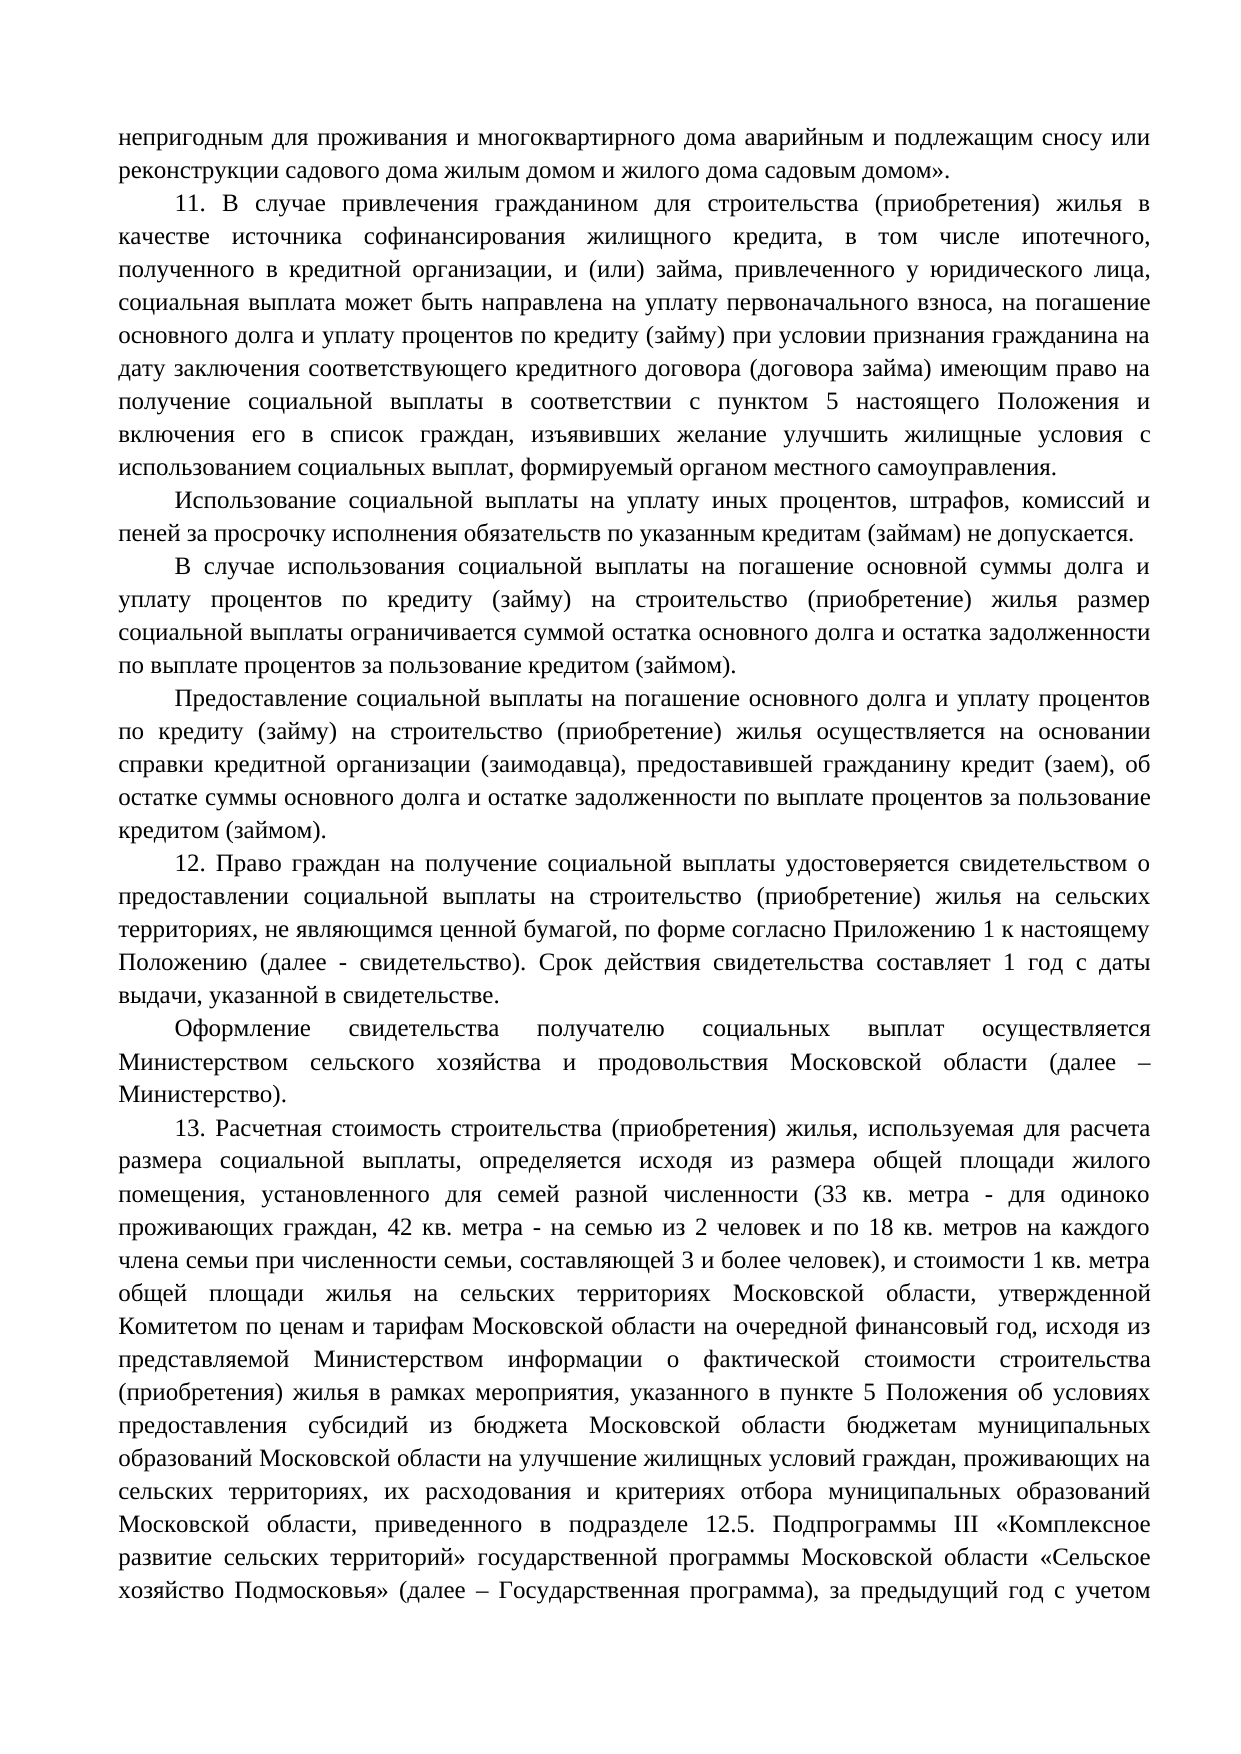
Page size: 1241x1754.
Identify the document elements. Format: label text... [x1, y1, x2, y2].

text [118, 1113, 1152, 1604]
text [118, 122, 1152, 184]
text 11. В случае привлечения гражданином для строительства (приобретения) жилья в качестве источника софинансирования жилищного кредита, в том числе ипотечного, полученного в кредитной организации, и (или) займа, привлеченного у юридического лица, социальная выплата может быть направлена на уплату первоначального взноса, на погашение основного долга и уплату процентов по кредиту (займу) при условии признания гражданина на дату заключения соответствующего кредитного договора (договора займа) имеющим право на получение социальной выплаты в соответствии с пунктом 5 настоящего Положения и включения его в список граждан, изъявивших желание улучшить жилищные условия с использованием социальных выплат, формируемый органом местного самоуправления. [118, 188, 1152, 481]
text Предоставление социальной выплаты на погашение основного долга и уплату процентов по кредиту (займу) на строительство (приобретение) жилья осуществляется на основании справки кредитной организации (заимодавца), предоставившей гражданину кредит (заем), об остатке суммы основного долга и остатке задолженности по выплате процентов за пользование кредитом (займом). [118, 683, 1152, 844]
text Использование социальной выплаты на уплату иных процентов, штрафов, комиссий и пеней за просрочку исполнения обязательств по указанным кредитам (займам) не допускается. [118, 485, 1152, 547]
text 12. Право граждан на получение социальной выплаты удостоверяется свидетельством о предоставлении социальной выплаты на строительство (приобретение) жилья на сельских территориях, не являющимся ценной бумагой, по форме согласно Приложению 1 к настоящему Положению (далее - свидетельство). Срок действия свидетельства составляет 1 год с даты выдачи, указанной в свидетельстве. [118, 848, 1152, 1009]
text Оформление свидетельства получателю социальных выплат осуществляется Министерством сельского хозяйства и продовольствия Московской области (далее – Министерство). [118, 1013, 1152, 1108]
text В случае использования социальной выплаты на погашение основной суммы долга и уплату процентов по кредиту (займу) на строительство (приобретение) жилья размер социальной выплаты ограничивается суммой остатка основного долга и остатка задолженности по выплате процентов за пользование кредитом (займом). [118, 551, 1152, 679]
